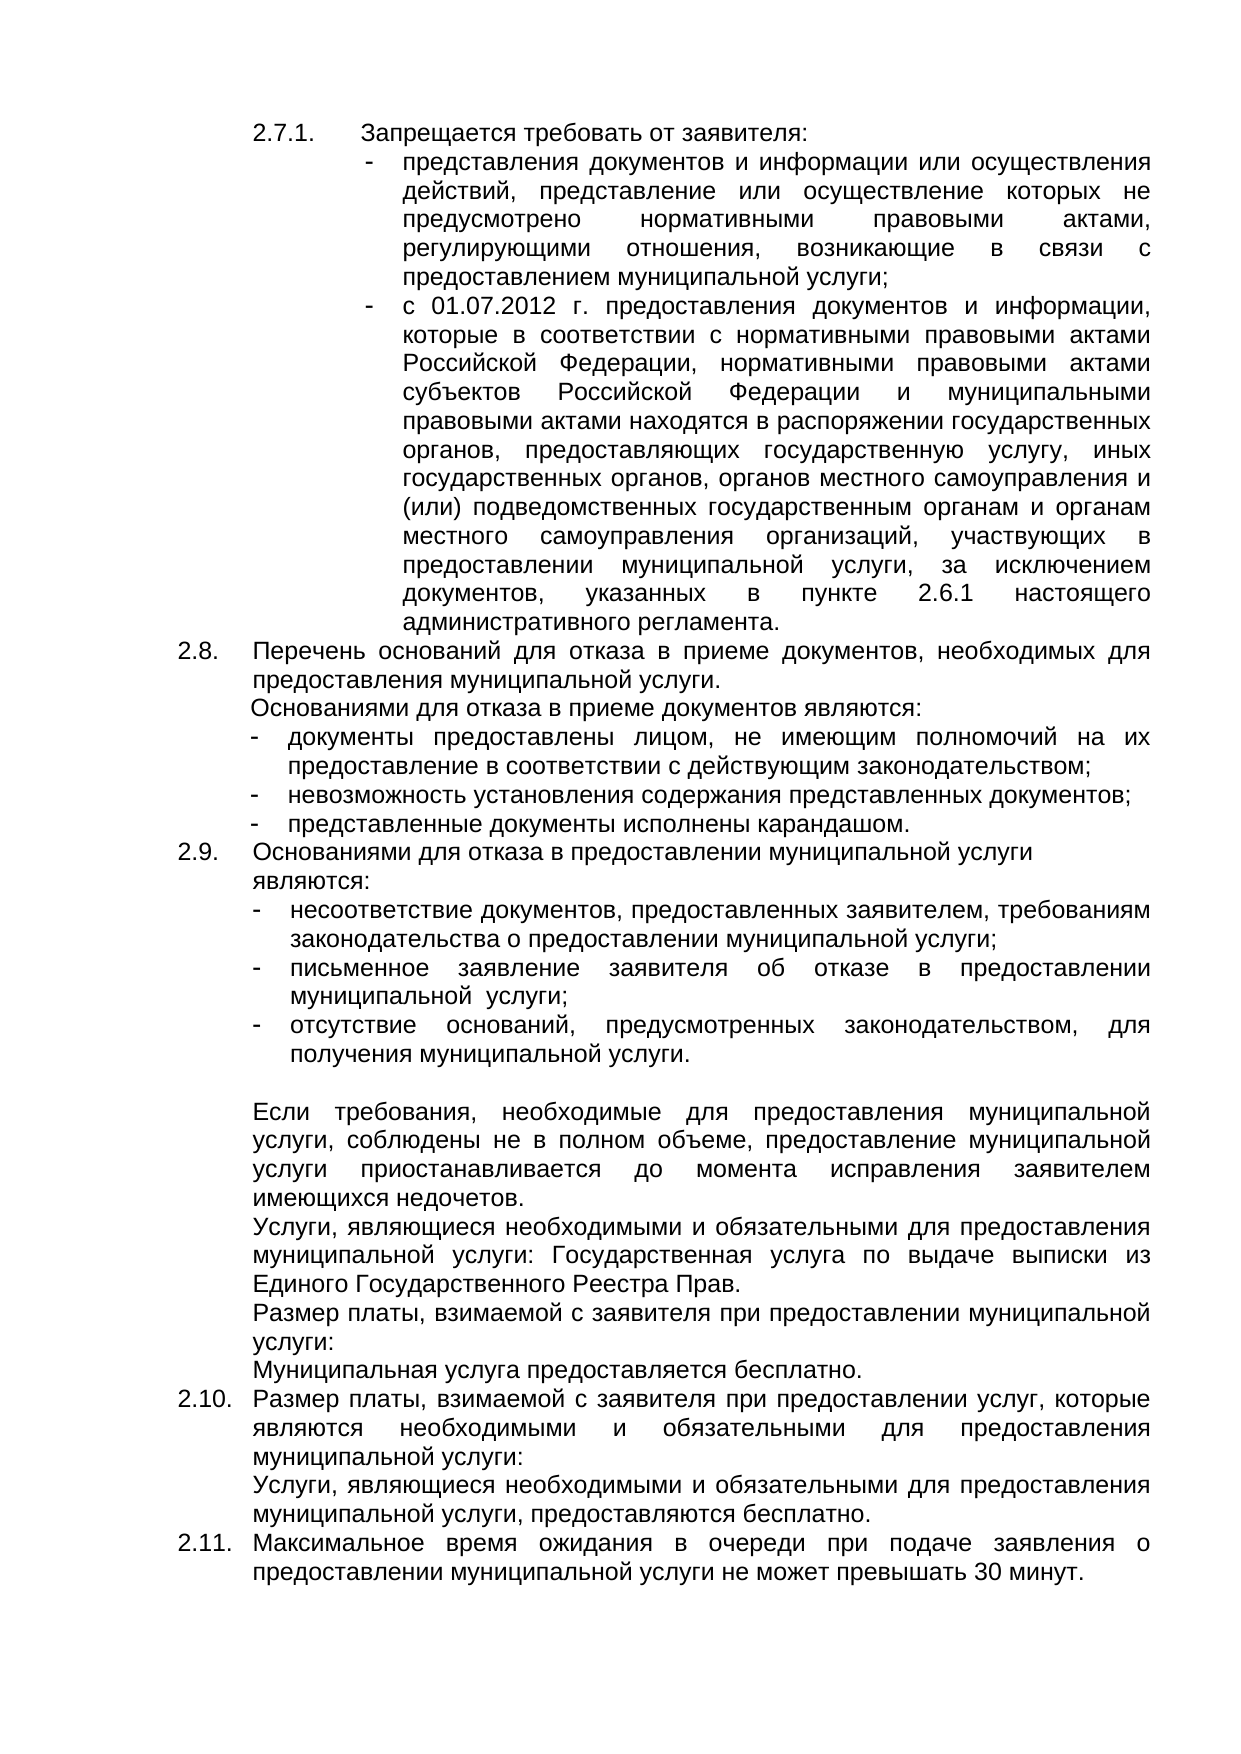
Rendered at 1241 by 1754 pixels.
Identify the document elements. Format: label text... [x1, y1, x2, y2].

list письменное заявление заявителя об отказе в предоставлении муниципальной услуги; [252, 952, 1152, 1010]
text Если требования, необходимые для предоставления муниципальной услуги, соблюдены не в полном объеме, предоставление муниципальной услуги приостанавливается до момента исправления заявителем имеющихся недочетов. [252, 1096, 1152, 1211]
list Размер платы, взимаемой с заявителя при предоставлении услуг, которые являются необходимыми и обязательными для предоставления муниципальной услуги: [177, 1384, 1152, 1470]
text Основаниями для отказа в приеме документов являются: [177, 693, 1152, 722]
text являются: [252, 866, 1152, 895]
list несоответствие документов, предоставленных заявителем, требованиям законодательства о предоставлении муниципальной услуги; [252, 895, 1152, 952]
text Муниципальная услуга предоставляется бесплатно. [252, 1355, 1152, 1384]
text Услуги, являющиеся необходимыми и обязательными для предоставления муниципальной услуги, предоставляются бесплатно. [252, 1470, 1152, 1528]
list представления документов и информации или осуществления действий, представление или осуществление которых не предусмотрено нормативными правовыми актами, регулирующими отношения, возникающие в связи с предоставлением муниципальной услуги; [365, 147, 1152, 291]
list Перечень оснований для отказа в приеме документов, необходимых для предоставления муниципальной услуги. [177, 636, 1152, 693]
text Размер платы, взимаемой с заявителя при предоставлении муниципальной услуги: [252, 1298, 1152, 1355]
list Максимальное время ожидания в очереди при подаче заявления о предоставлении муниципальной услуги не может превышать 30 минут. [177, 1528, 1152, 1585]
list представленные документы исполнены карандашом. [250, 808, 1152, 837]
list Основаниями для отказа в предоставлении муниципальной услуги [177, 837, 1152, 866]
list документы предоставлены лицом, не имеющим полномочий на их предоставление в соответствии с действующим законодательством; [250, 722, 1152, 780]
list Запрещается требовать от заявителя: [252, 118, 1152, 147]
text Услуги, являющиеся необходимыми и обязательными для предоставления муниципальной услуги: Государственная услуга по выдаче выписки из Единого Государственного Реестра Прав. [252, 1211, 1152, 1298]
list отсутствие оснований, предусмотренных законодательством, для получения муниципальной услуги. [252, 1010, 1152, 1068]
list невозможность установления содержания представленных документов; [250, 780, 1152, 808]
list с 01.07.2012 г. предоставления документов и информации, которые в соответствии с нормативными правовыми актами Российской Федерации, нормативными правовыми актами субъектов Российской Федерации и муниципальными правовыми актами находятся в распоряжении государственных органов, предоставляющих государственную услугу, иных государственных органов, органов местного самоуправления и (или) подведомственных государственным органам и органам местного самоуправления организаций, участвующих в предоставлении муниципальной услуги, за исключением документов, указанных в пункте 2.6.1 настоящего административного регламента. [365, 291, 1152, 636]
